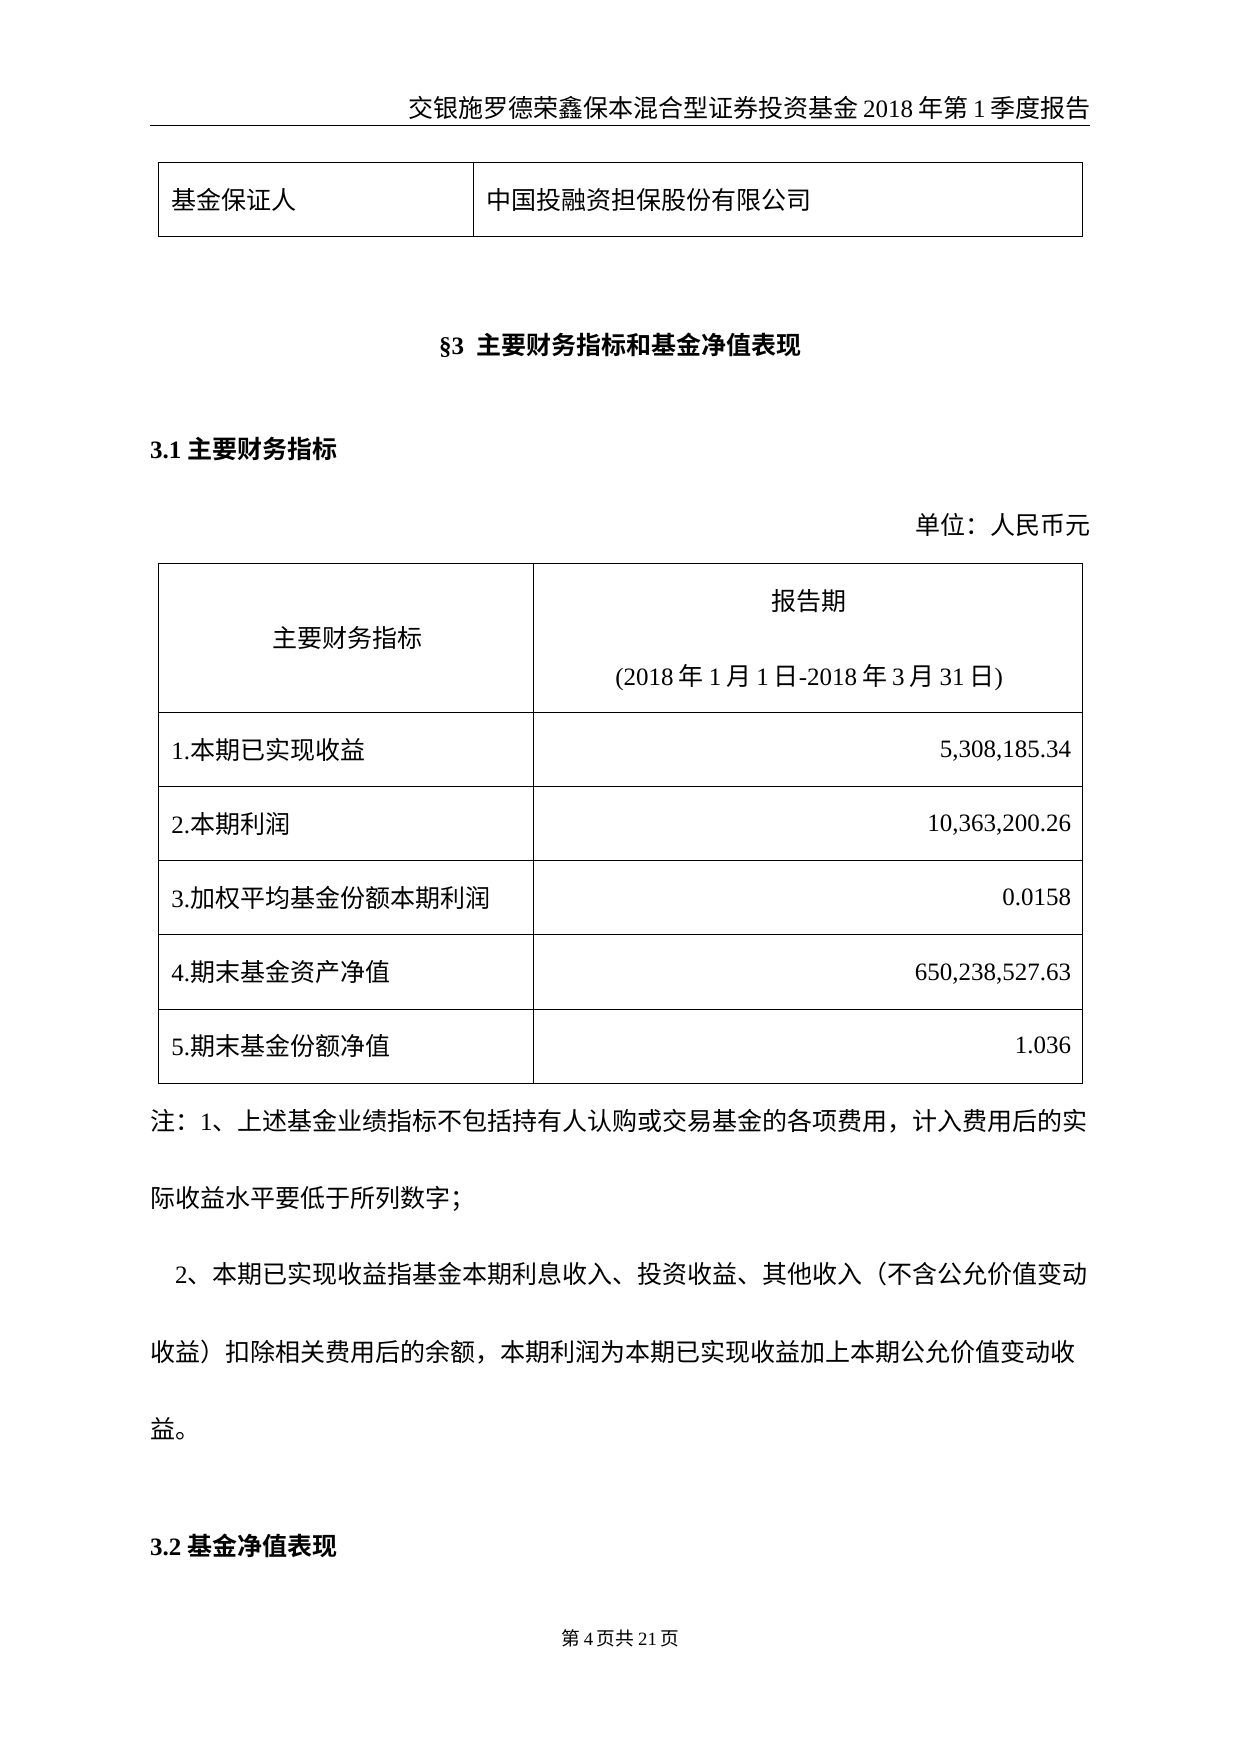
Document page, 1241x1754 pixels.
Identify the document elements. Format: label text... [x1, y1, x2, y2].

table_header 报告期 (2018年1月1日-2018年3月31日) [534, 564, 1082, 712]
text 3.1 主要财务指标 [150, 416, 1090, 481]
table_cell 中国投融资担保股份有限公司 [474, 163, 1082, 236]
text 单位：人民币元 [152, 491, 1090, 556]
table_cell 0.0158 [534, 861, 1082, 934]
text 注：1、上述基金业绩指标不包括持有人认购或交易基金的各项费用，计入费用后的实际收益水平要低于所列数字； [150, 1087, 1090, 1229]
table_cell 2.本期利润 [159, 787, 533, 860]
table_cell 基金保证人 [159, 163, 473, 236]
text 3.2 基金净值表现 [150, 1512, 1090, 1577]
table_cell 4.期末基金资产净值 [159, 935, 533, 1008]
table_cell 5,308,185.34 [534, 713, 1082, 786]
table_cell 1.036 [534, 1010, 1082, 1082]
table_cell 650,238,527.63 [534, 935, 1082, 1008]
table_cell 5.期末基金份额净值 [159, 1010, 533, 1082]
subtitle §3 主要财务指标和基金净值表现 [150, 311, 1090, 376]
table_cell 1.本期已实现收益 [159, 713, 533, 786]
text 2、本期已实现收益指基金本期利息收入、投资收益、其他收入（不含公允价值变动收益）扣除相关费用后的余额，本期利润为本期已实现收益加上本期公允价值变动收益。 [150, 1240, 1090, 1461]
table_cell 3.加权平均基金份额本期利润 [159, 861, 533, 934]
table_header 主要财务指标 [159, 564, 533, 712]
table_cell 10,363,200.26 [534, 787, 1082, 860]
